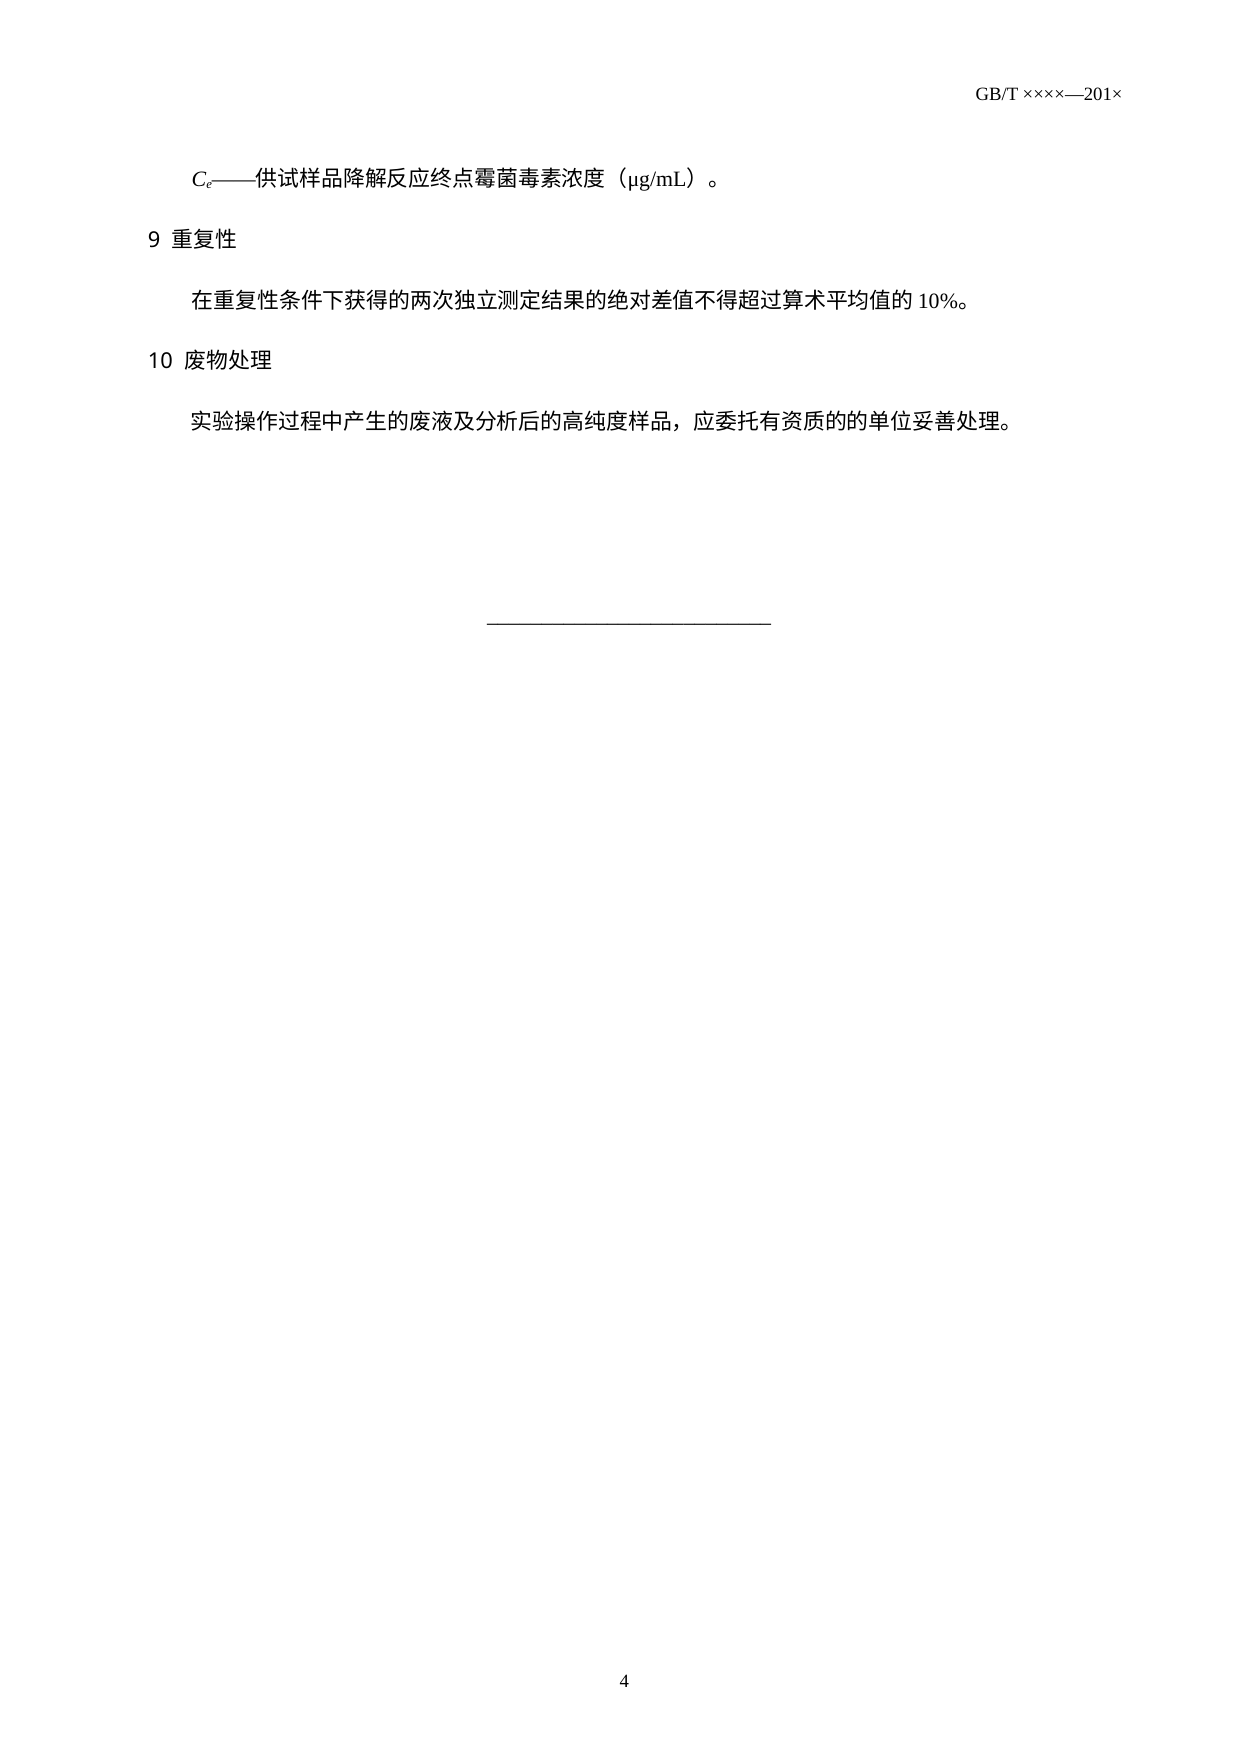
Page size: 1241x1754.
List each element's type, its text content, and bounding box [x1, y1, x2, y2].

text 9 重复性 [148, 221, 1122, 254]
text 10 废物处理 [148, 343, 1122, 376]
text Ce——供试样品降解反应终点霉菌毒素浓度（μg/mL）。 [148, 161, 1122, 193]
text __________________________ [148, 599, 1122, 631]
text 在重复性条件下获得的两次独立测定结果的绝对差值不得超过算术平均值的10%。 [148, 282, 1122, 315]
text 实验操作过程中产生的废液及分析后的高纯度样品，应委托有资质的的单位妥善处理。 [148, 404, 1122, 436]
